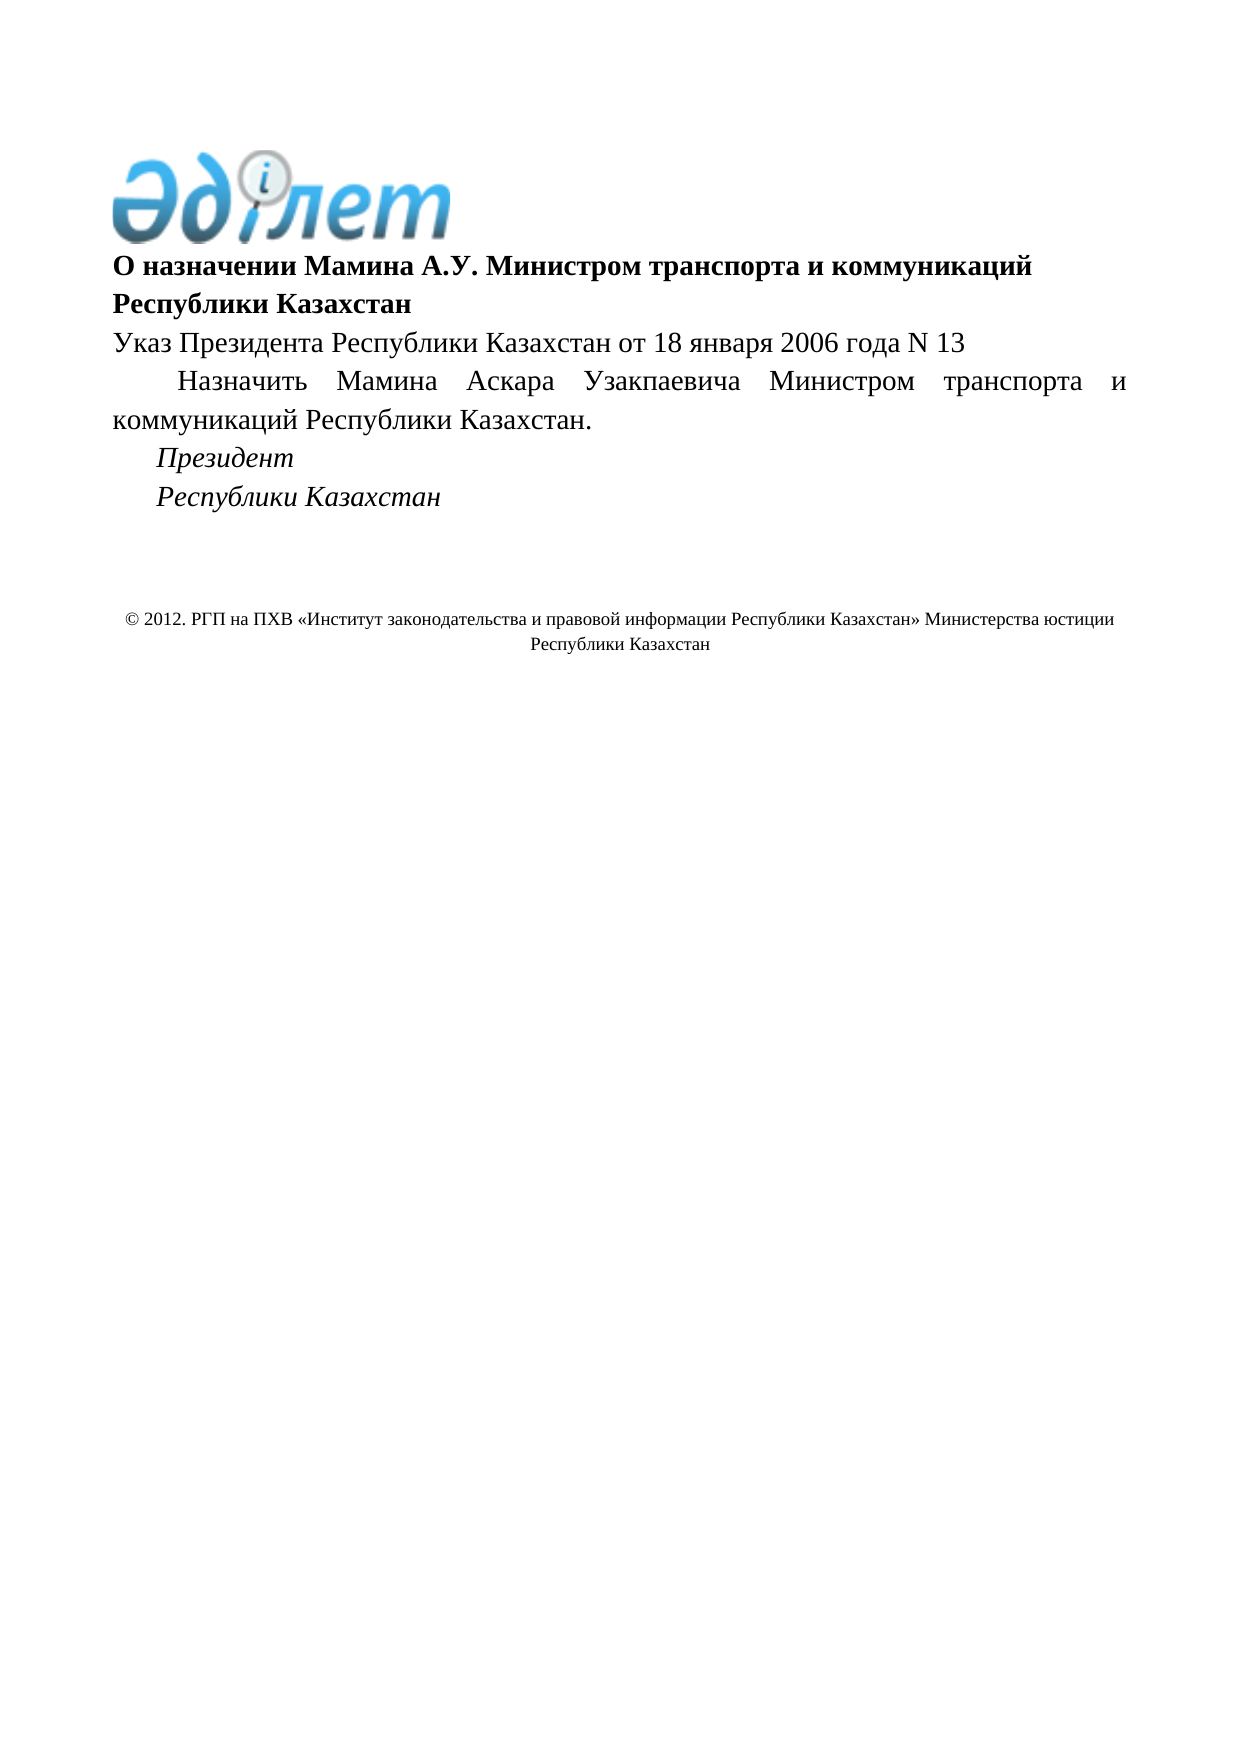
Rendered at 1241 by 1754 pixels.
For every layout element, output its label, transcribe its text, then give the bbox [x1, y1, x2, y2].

text Назначить Мамина Аскара Узакпаевича Министром транспорта и коммуникаций Республики Казахстан. [112, 363, 1128, 435]
text Указ Президента Республики Казахстан от 18 января 2006 года N 13 [112, 325, 1128, 358]
text Президент Республики Казахстан [112, 440, 1128, 512]
text © 2012. РГП на ПХВ «Институт законодательства и правовой информации Республики Казахстан» Министерства юстиции Республики Казахстан [112, 608, 1128, 654]
text О назначении Мамина А.У. Министром транспорта и коммуникаций Республики Казахстан [112, 248, 1128, 320]
picture [112, 150, 451, 244]
